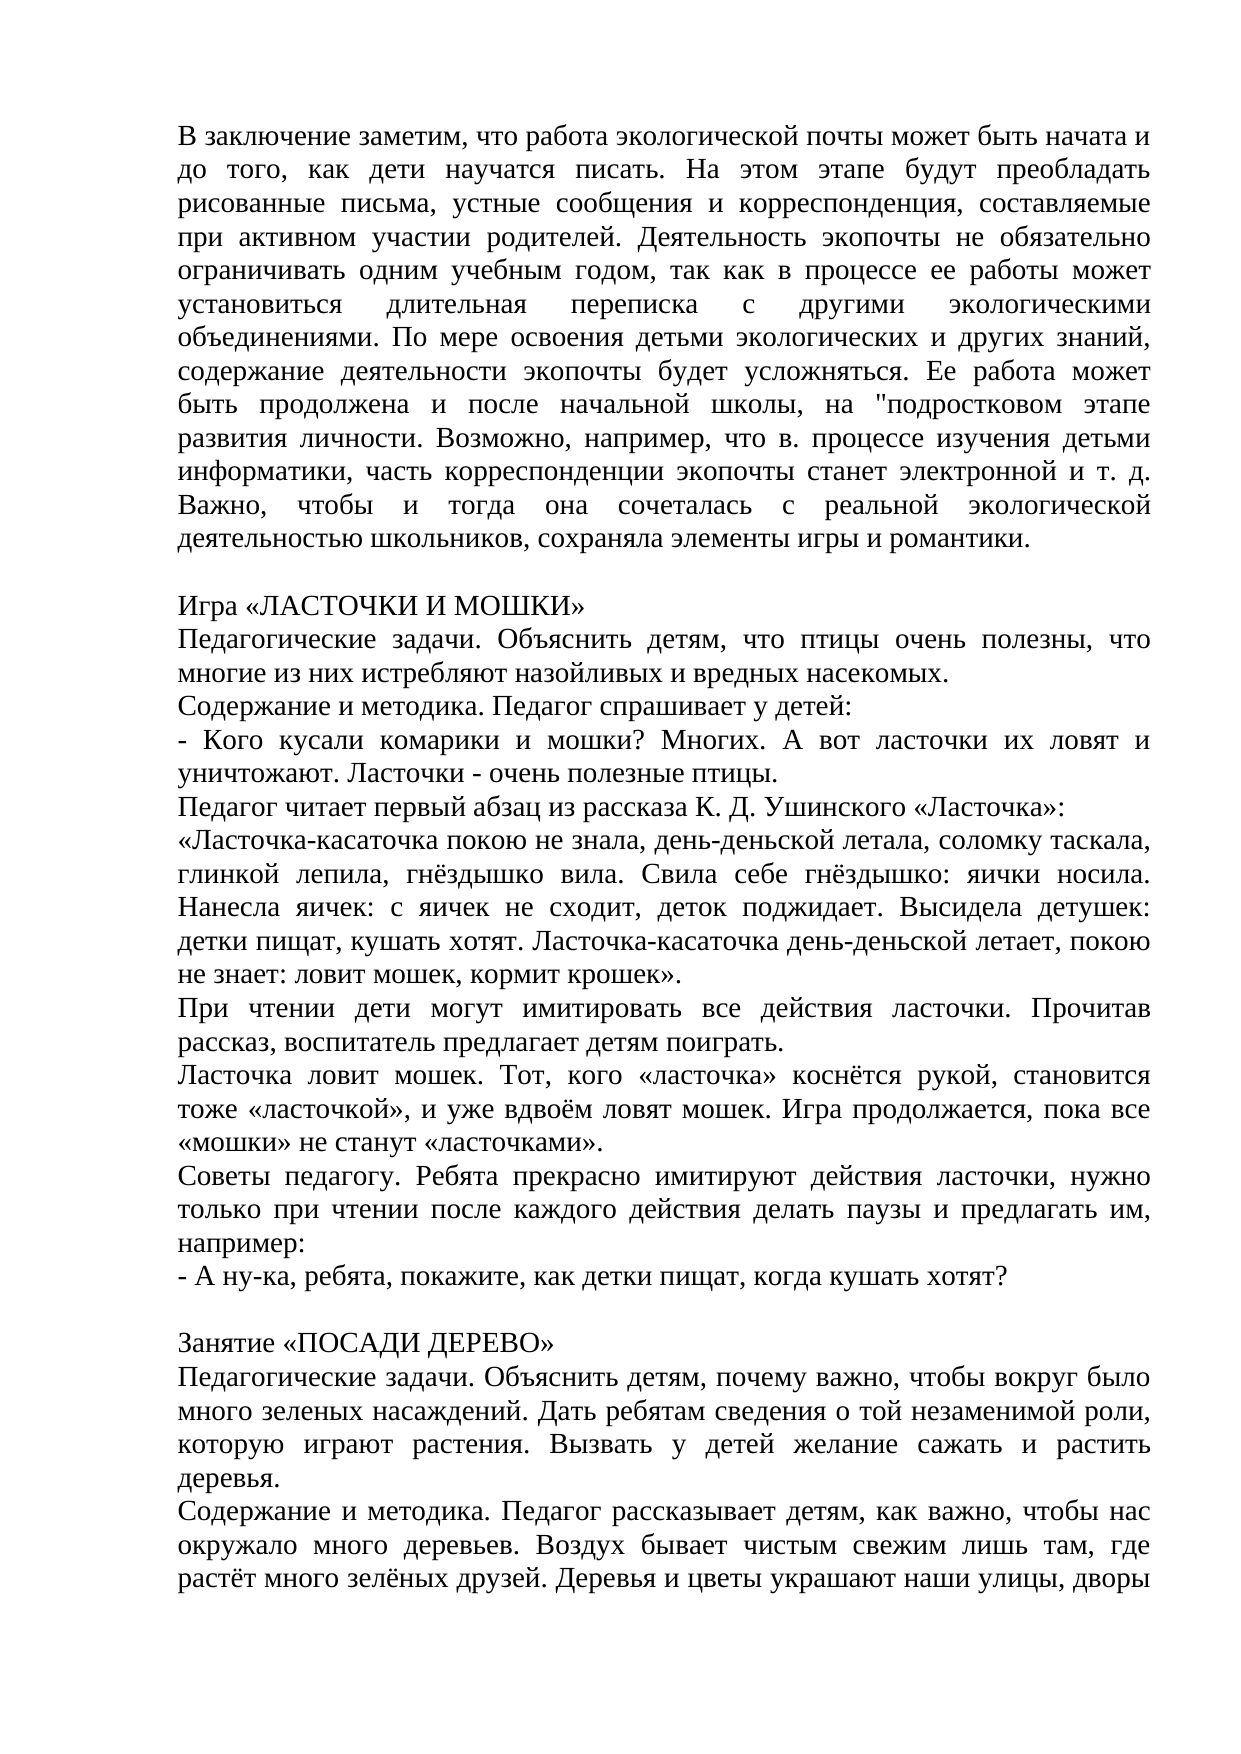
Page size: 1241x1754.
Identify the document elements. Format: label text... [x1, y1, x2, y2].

text Педагог читает первый абзац из рассказа К. Д. Ушинского «Ласточка»: [177, 789, 1152, 822]
text Советы педагогу. Ребята прекрасно имитируют действия ласточки, нужно только при чтении после каждого действия делать паузы и предлагать им, например: [177, 1158, 1152, 1258]
text Ласточка ловит мошек. Тот, кого «ласточка» коснётся рукой, становится тоже «ласточкой», и уже вдвоём ловят мошек. Игра продолжается, пока все «мошки» не станут «ласточками». [177, 1057, 1152, 1158]
text Педагогические задачи. Объяснить детям, почему важно, чтобы вокруг было много зеленых насаждений. Дать ребятам сведения о той незаменимой роли, которую играют растения. Вызвать у детей желание сажать и растить деревья. [177, 1359, 1152, 1493]
text Занятие «ПОСАДИ ДЕРЕВО» [177, 1326, 1152, 1359]
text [177, 1493, 1152, 1594]
text В заключение заметим, что работа экологической почты может быть начата и до того, как дети научатся писать. На этом этапе будут преобладать рисованные письма, устные сообщения и корреспонденция, составляемые при активном участии родителей. Деятельность экопочты не обязательно ограничивать одним учебным годом, так как в процессе ее работы может установиться длительная переписка с другими экологическими объединениями. По мере освоения детьми экологических и других знаний, содержание деятельности экопочты будет усложняться. Ее работа может быть продолжена и после начальной школы, на "подростковом этапе развития личности. Возможно, например, что в. процессе изучения детьми информатики, часть корреспонденции экопочты станет электронной и т. д. Важно, чтобы и тогда она сочеталась с реальной экологической деятельностью школьников, сохраняла элементы игры и романтики. [177, 118, 1152, 554]
text Педагогические задачи. Объяснить детям, что птицы очень полезны, что многие из них истребляют назойливых и вредных насекомых. [177, 621, 1152, 688]
text При чтении дети могут имитировать все действия ласточки. Прочитав рассказ, воспитатель предлагает детям поиграть. [177, 990, 1152, 1057]
text - Кого кусали комарики и мошки? Многих. А вот ласточки их ловят и уничтожают. Ласточки - очень полезные птицы. [177, 722, 1152, 789]
text Игра «ЛАСТОЧКИ И МОШКИ» [177, 588, 1152, 621]
text Содержание и методика. Педагог спрашивает у детей: [177, 688, 1152, 722]
text «Ласточка-касаточка покою не знала, день-деньской летала, соломку таскала, глинкой лепила, гнёздышко вила. Свила себе гнёздышко: яички носила. Нанесла яичек: с яичек не сходит, деток поджидает. Высидела детушек: детки пищат, кушать хотят. Ласточка-касаточка день-деньской летает, покою не знает: ловит мошек, кормит крошек». [177, 822, 1152, 990]
text - А ну-ка, ребята, покажите, как детки пищат, когда кушать хотят? [177, 1258, 1152, 1292]
